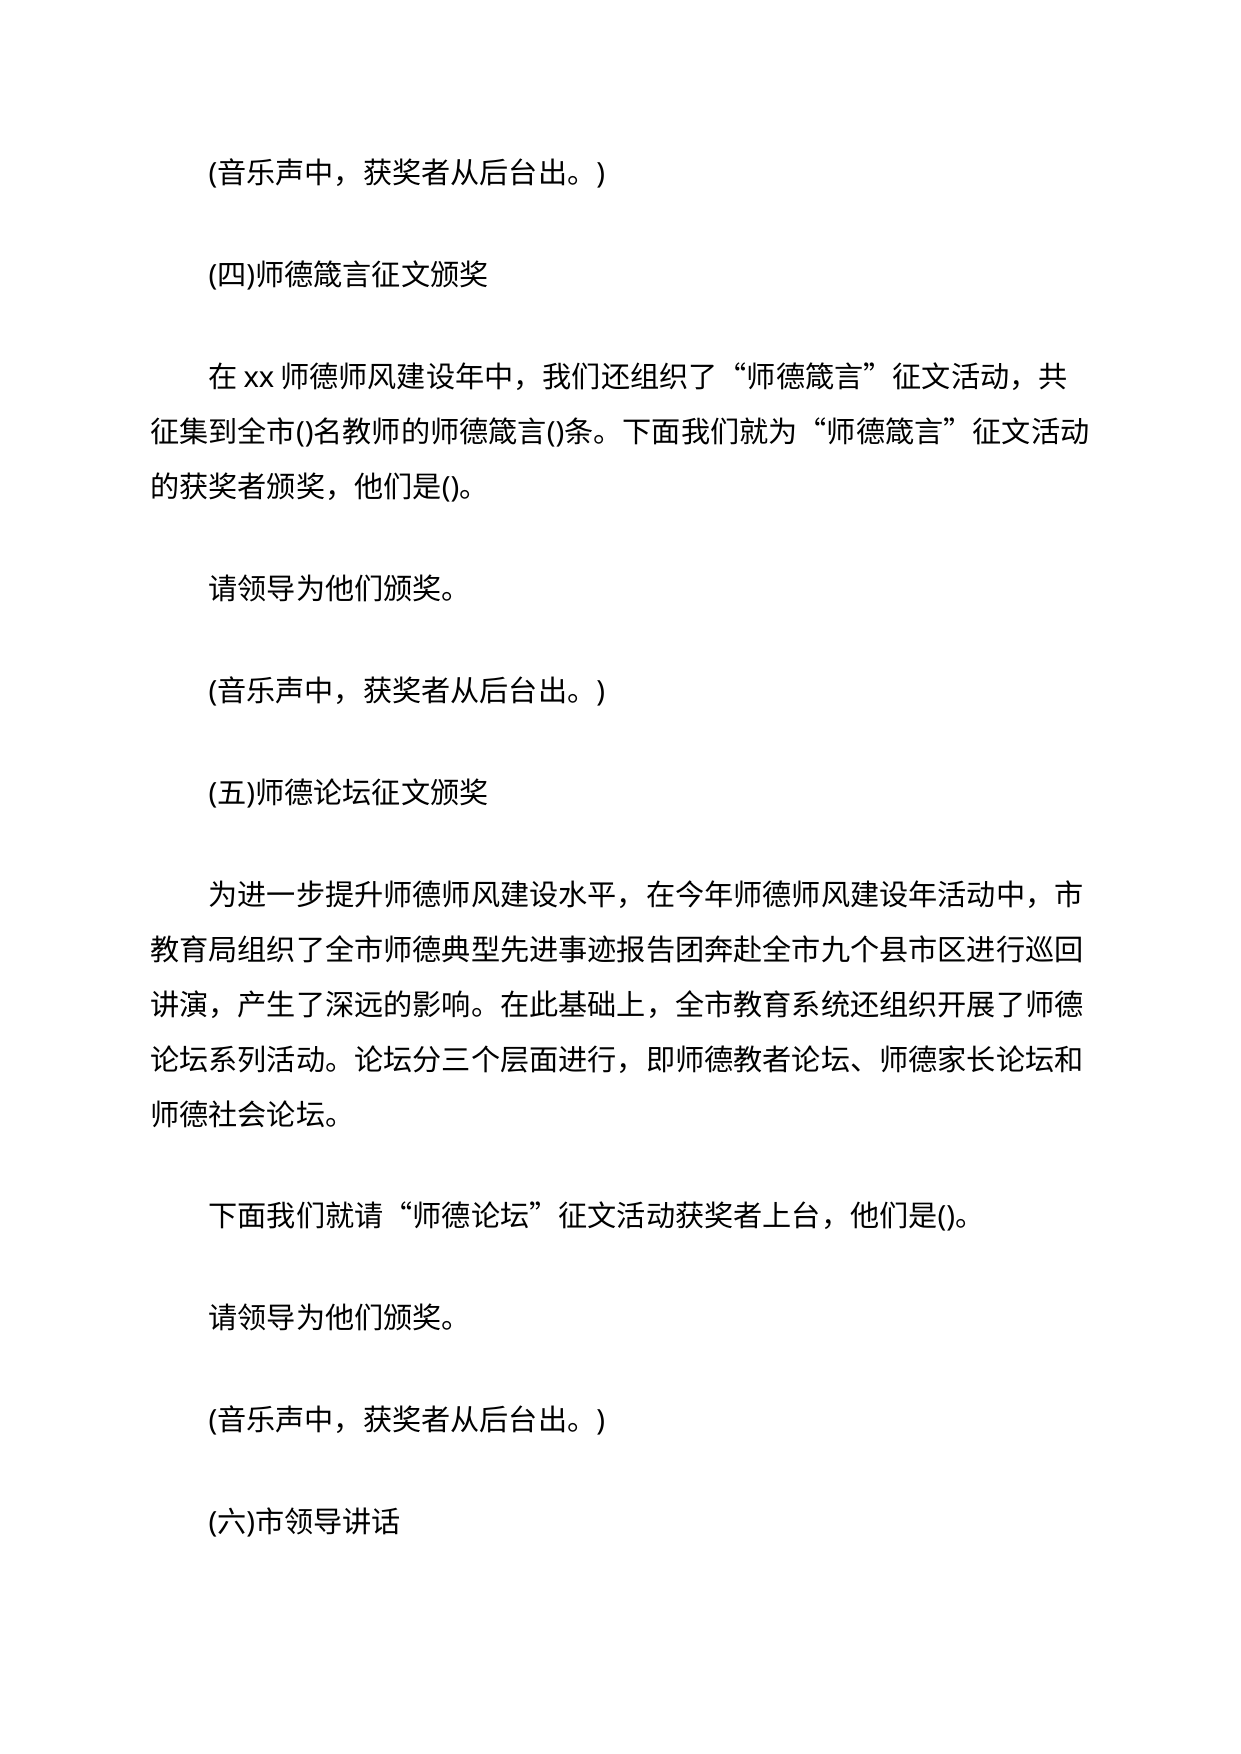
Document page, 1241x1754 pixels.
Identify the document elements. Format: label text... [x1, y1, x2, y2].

text 为进一步提升师德师风建设水平，在今年师德师风建设年活动中，市教育局组织了全市师德典型先进事迹报告团奔赴全市九个县市区进行巡回讲演，产生了深远的影响。在此基础上，全市教育系统还组织开展了师德论坛系列活动。论坛分三个层面进行，即师德教者论坛、师德家长论坛和师德社会论坛。 [150, 872, 1090, 1133]
text 请领导为他们颁奖。 [150, 566, 1090, 608]
text (音乐声中，获奖者从后台出。) [150, 150, 1090, 192]
text (音乐声中，获奖者从后台出。) [150, 668, 1090, 710]
text 下面我们就请“师德论坛”征文活动获奖者上台，他们是()。 [150, 1193, 1090, 1235]
text (五)师德论坛征文颁奖 [150, 770, 1090, 812]
text 请领导为他们颁奖。 [150, 1295, 1090, 1337]
text (音乐声中，获奖者从后台出。) [150, 1397, 1090, 1439]
text (六)市领导讲话 [150, 1499, 1090, 1541]
text (四)师德箴言征文颁奖 [150, 252, 1090, 294]
text 在xx师德师风建设年中，我们还组织了“师德箴言”征文活动，共征集到全市()名教师的师德箴言()条。下面我们就为“师德箴言”征文活动的获奖者颁奖，他们是()。 [150, 354, 1090, 506]
